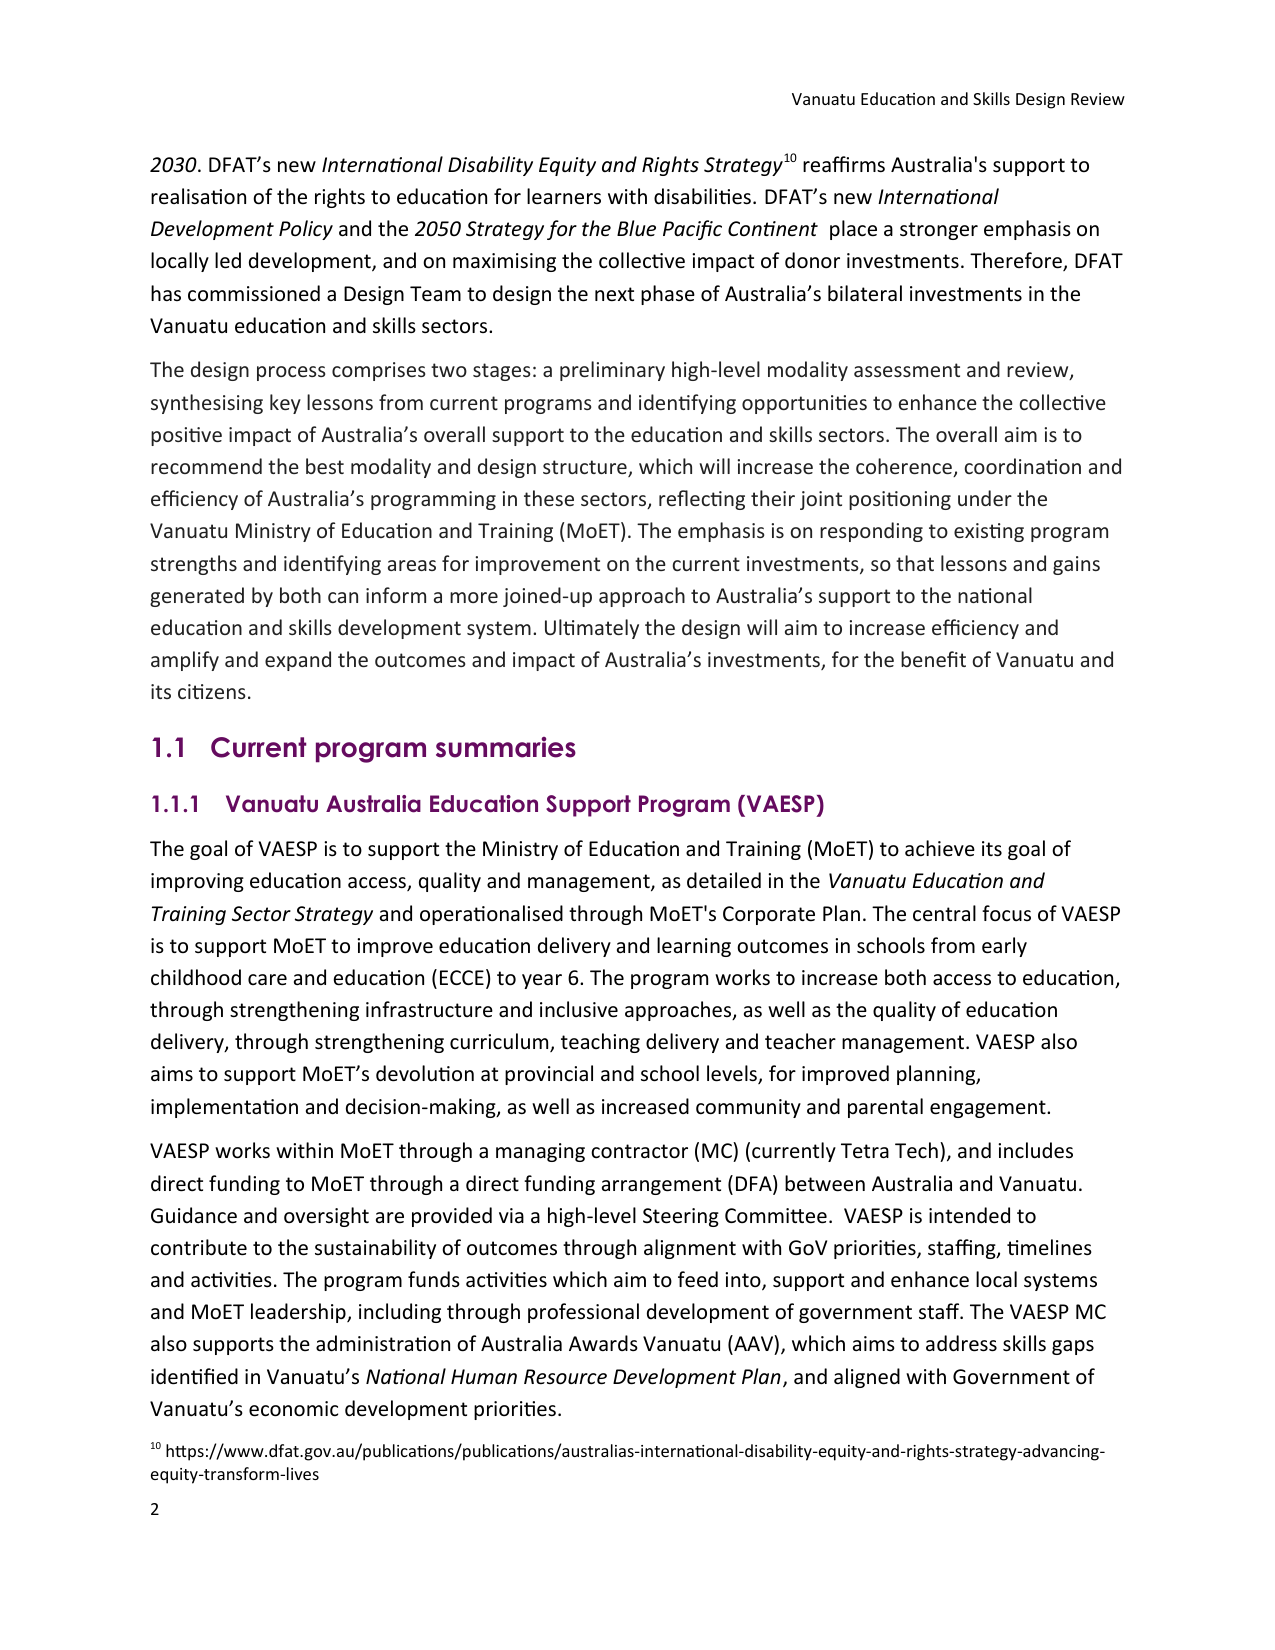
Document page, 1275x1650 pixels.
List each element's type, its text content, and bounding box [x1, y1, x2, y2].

subtitle Vanuatu Australia Education Support Program (VAESP) [150, 789, 1125, 818]
text The goal of VAESP is to support the Ministry of Education and Training (MoET) to achieve its goal of improving education access, quality and management, as detailed in the Vanuatu Education and Training Sector Strategy and operationalised through MoET's Corporate Plan. The central focus of VAESP is to support MoET to improve education delivery and learning outcomes in schools from early childhood care and education (ECCE) to year 6. The program works to increase both access to education, through strengthening infrastructure and inclusive approaches, as well as the quality of education delivery, through strengthening curriculum, teaching delivery and teacher management. VAESP also aims to support MoET’s devolution at provincial and school levels, for improved planning, implementation and decision-making, as well as increased community and parental engagement. [150, 834, 1125, 1120]
subtitle Current program summaries [150, 731, 1125, 764]
text The design process comprises two stages: a preliminary high-level modality assessment and review, synthesising key lessons from current programs and identifying opportunities to enhance the collective positive impact of Australia’s overall support to the education and skills sectors. The overall aim is to recommend the best modality and design structure, which will increase the coherence, coordination and efficiency of Australia’s programming in these sectors, reflecting their joint positioning under the Vanuatu Ministry of Education and Training (MoET). The emphasis is on responding to existing program strengths and identifying areas for improvement on the current investments, so that lessons and gains generated by both can inform a more joined-up approach to Australia’s support to the national education and skills development system. Ultimately the design will aim to increase efficiency and amplify and expand the outcomes and impact of Australia’s investments, for the benefit of Vanuatu and its citizens. [150, 356, 1125, 706]
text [150, 150, 1125, 339]
text VAESP works within MoET through a managing contractor (MC) (currently Tetra Tech), and includes direct funding to MoET through a direct funding arrangement (DFA) between Australia and Vanuatu. Guidance and oversight are provided via a high-level Steering Committee. VAESP is intended to contribute to the sustainability of outcomes through alignment with GoV priorities, staffing, timelines and activities. The program funds activities which aim to feed into, support and enhance local systems and MoET leadership, including through professional development of government staff. The VAESP MC also supports the administration of Australia Awards Vanuatu (AAV), which aims to address skills gaps identified in Vanuatu’s National Human Resource Development Plan, and aligned with Government of Vanuatu’s economic development priorities. [150, 1136, 1125, 1422]
